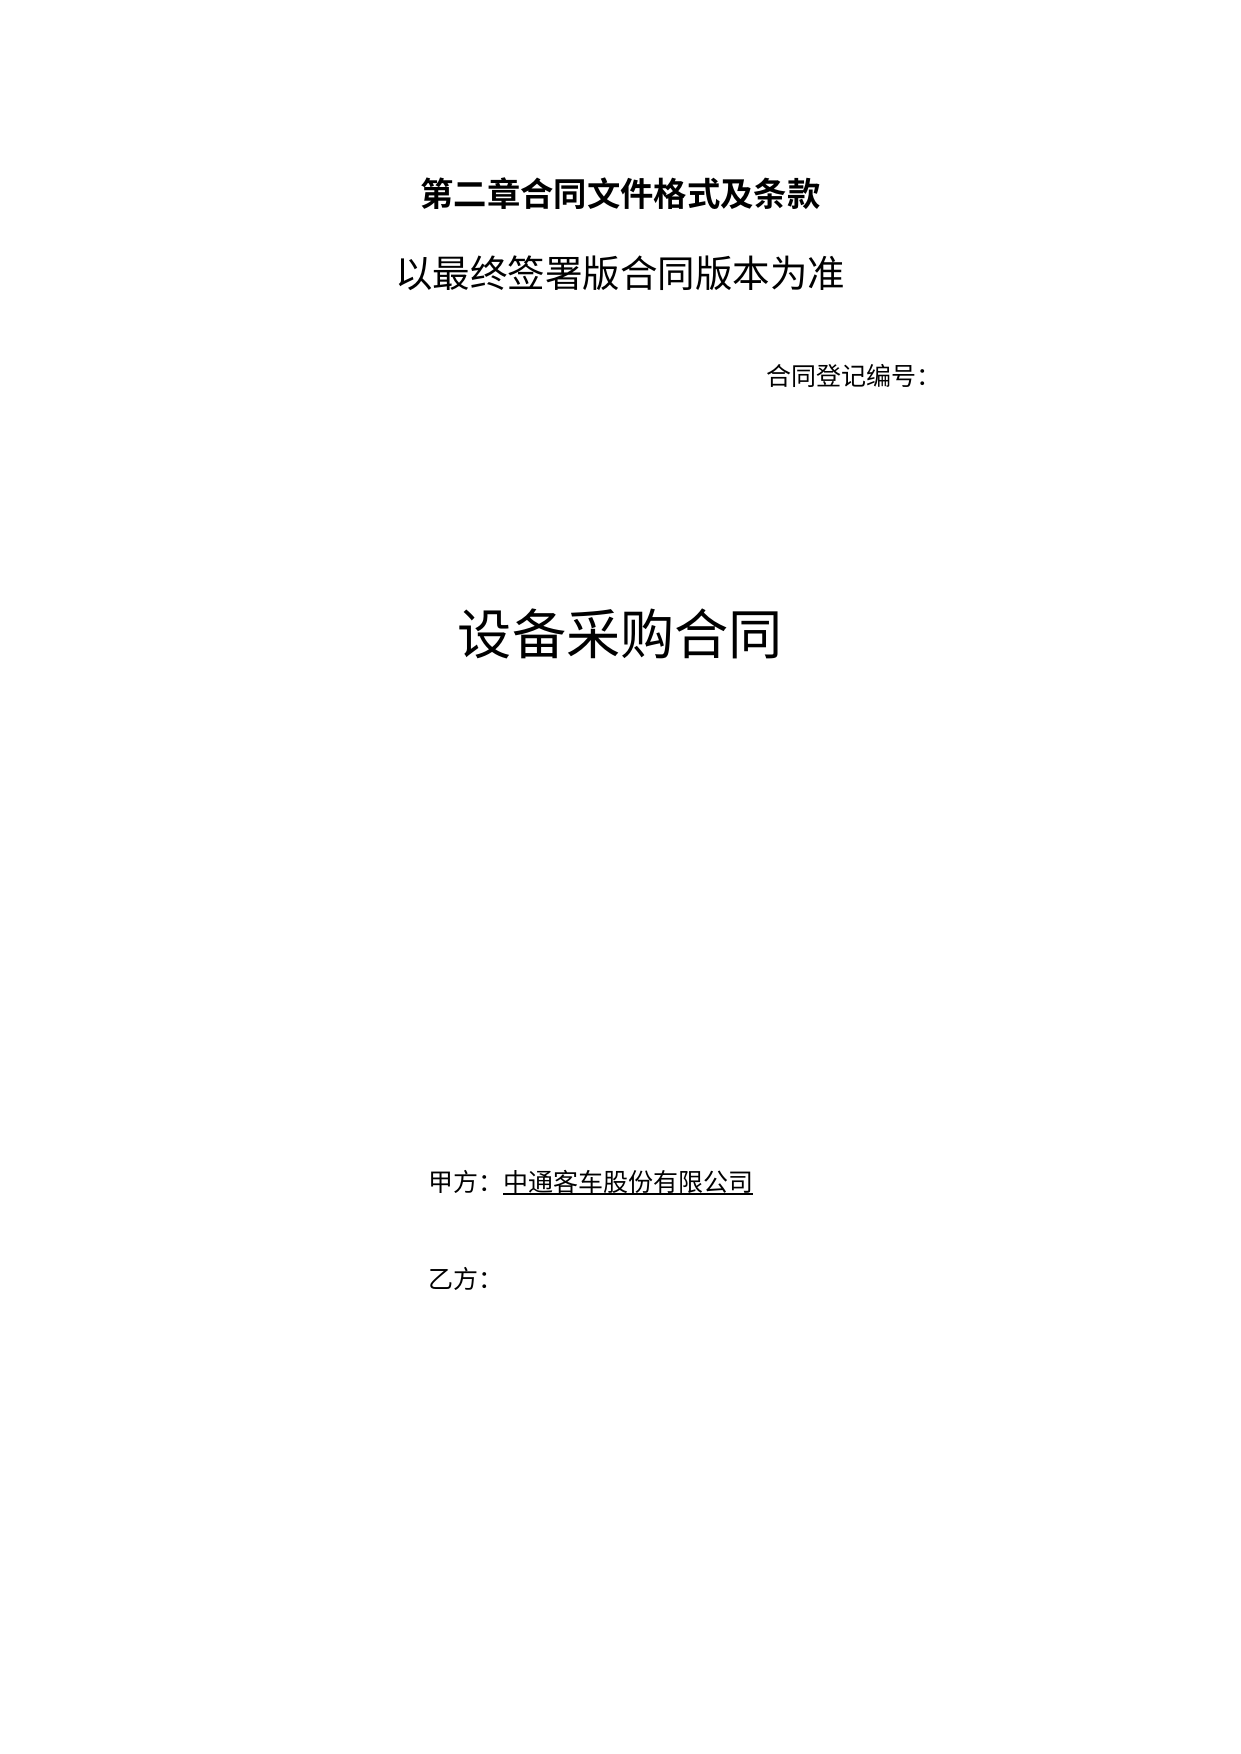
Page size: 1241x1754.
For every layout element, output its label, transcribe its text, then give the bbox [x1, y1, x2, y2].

text 以最终签署版合同版本为准 [148, 241, 1092, 301]
title 第二章合同文件格式及条款 [148, 162, 1092, 222]
text 甲方：中通客车股份有限公司 [148, 1162, 1092, 1199]
text 设备采购合同 [148, 592, 1092, 670]
text 乙方： [148, 1260, 1092, 1296]
text 合同登记编号： [148, 345, 942, 405]
